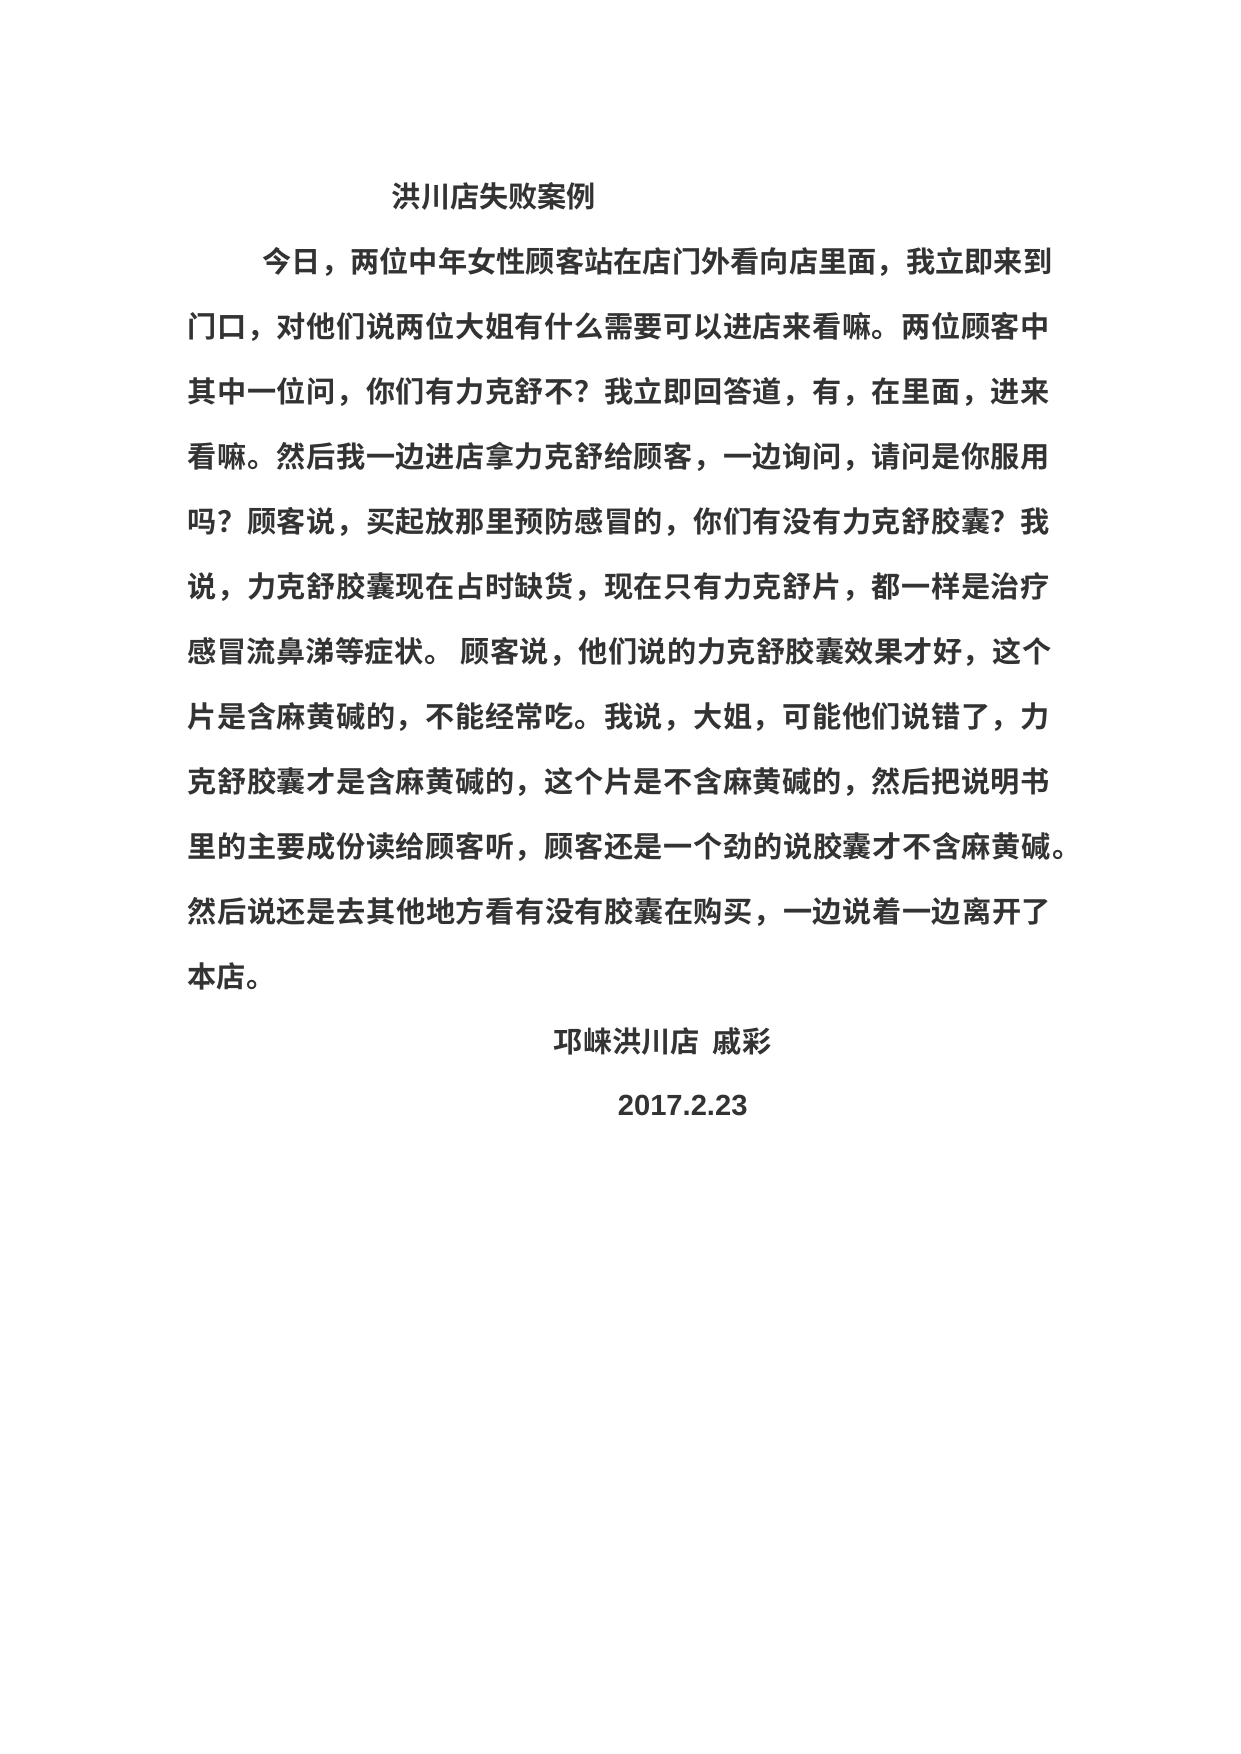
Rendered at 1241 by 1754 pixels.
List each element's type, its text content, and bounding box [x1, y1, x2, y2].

text 2017.2.23 [187, 1072, 1053, 1137]
text 邛崃洪川店 戚彩 [187, 1007, 1053, 1072]
text 今日，两位中年女性顾客站在店门外看向店里面，我立即来到门口，对他们说两位大姐有什么需要可以进店来看嘛。两位顾客中其中一位问，你们有力克舒不？我立即回答道，有，在里面，进来看嘛。然后我一边进店拿力克舒给顾客，一边询问，请问是你服用吗？顾客说，买起放那里预防感冒的，你们有没有力克舒胶囊？我说，力克舒胶囊现在占时缺货，现在只有力克舒片，都一样是治疗感冒流鼻涕等症状。 顾客说，他们说的力克舒胶囊效果才好，这个片是含麻黄碱的，不能经常吃。我说，大姐，可能他们说错了，力克舒胶囊才是含麻黄碱的，这个片是不含麻黄碱的，然后把说明书里的主要成份读给顾客听，顾客还是一个劲的说胶囊才不含麻黄碱。然后说还是去其他地方看有没有胶囊在购买，一边说着一边离开了本店。 [187, 227, 1053, 1007]
text 洪川店失败案例 [187, 162, 1053, 227]
